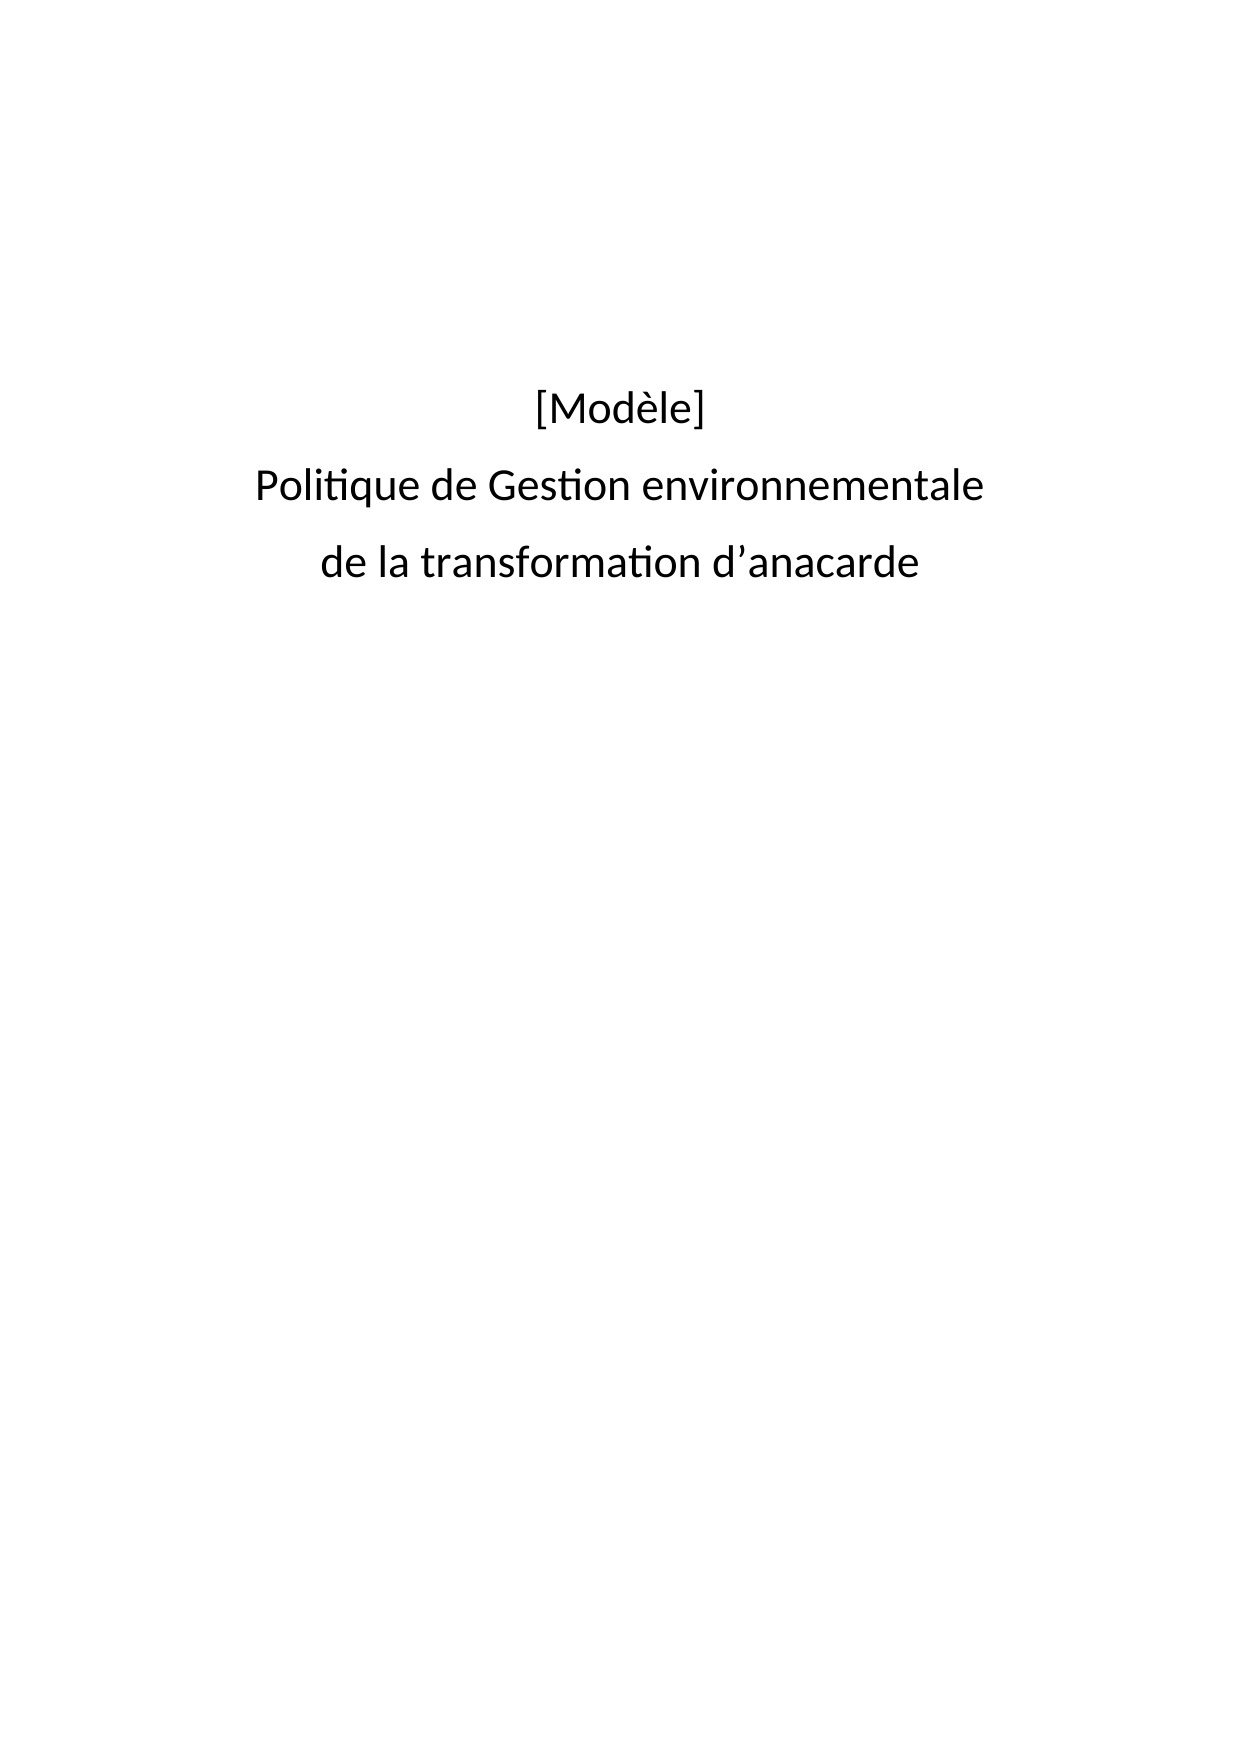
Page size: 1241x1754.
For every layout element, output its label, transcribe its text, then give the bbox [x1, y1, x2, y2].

text [Modèle] [148, 378, 1093, 434]
text Politique de Gestion environnementale [148, 456, 1093, 511]
text de la transformation d’anacarde [148, 532, 1093, 588]
